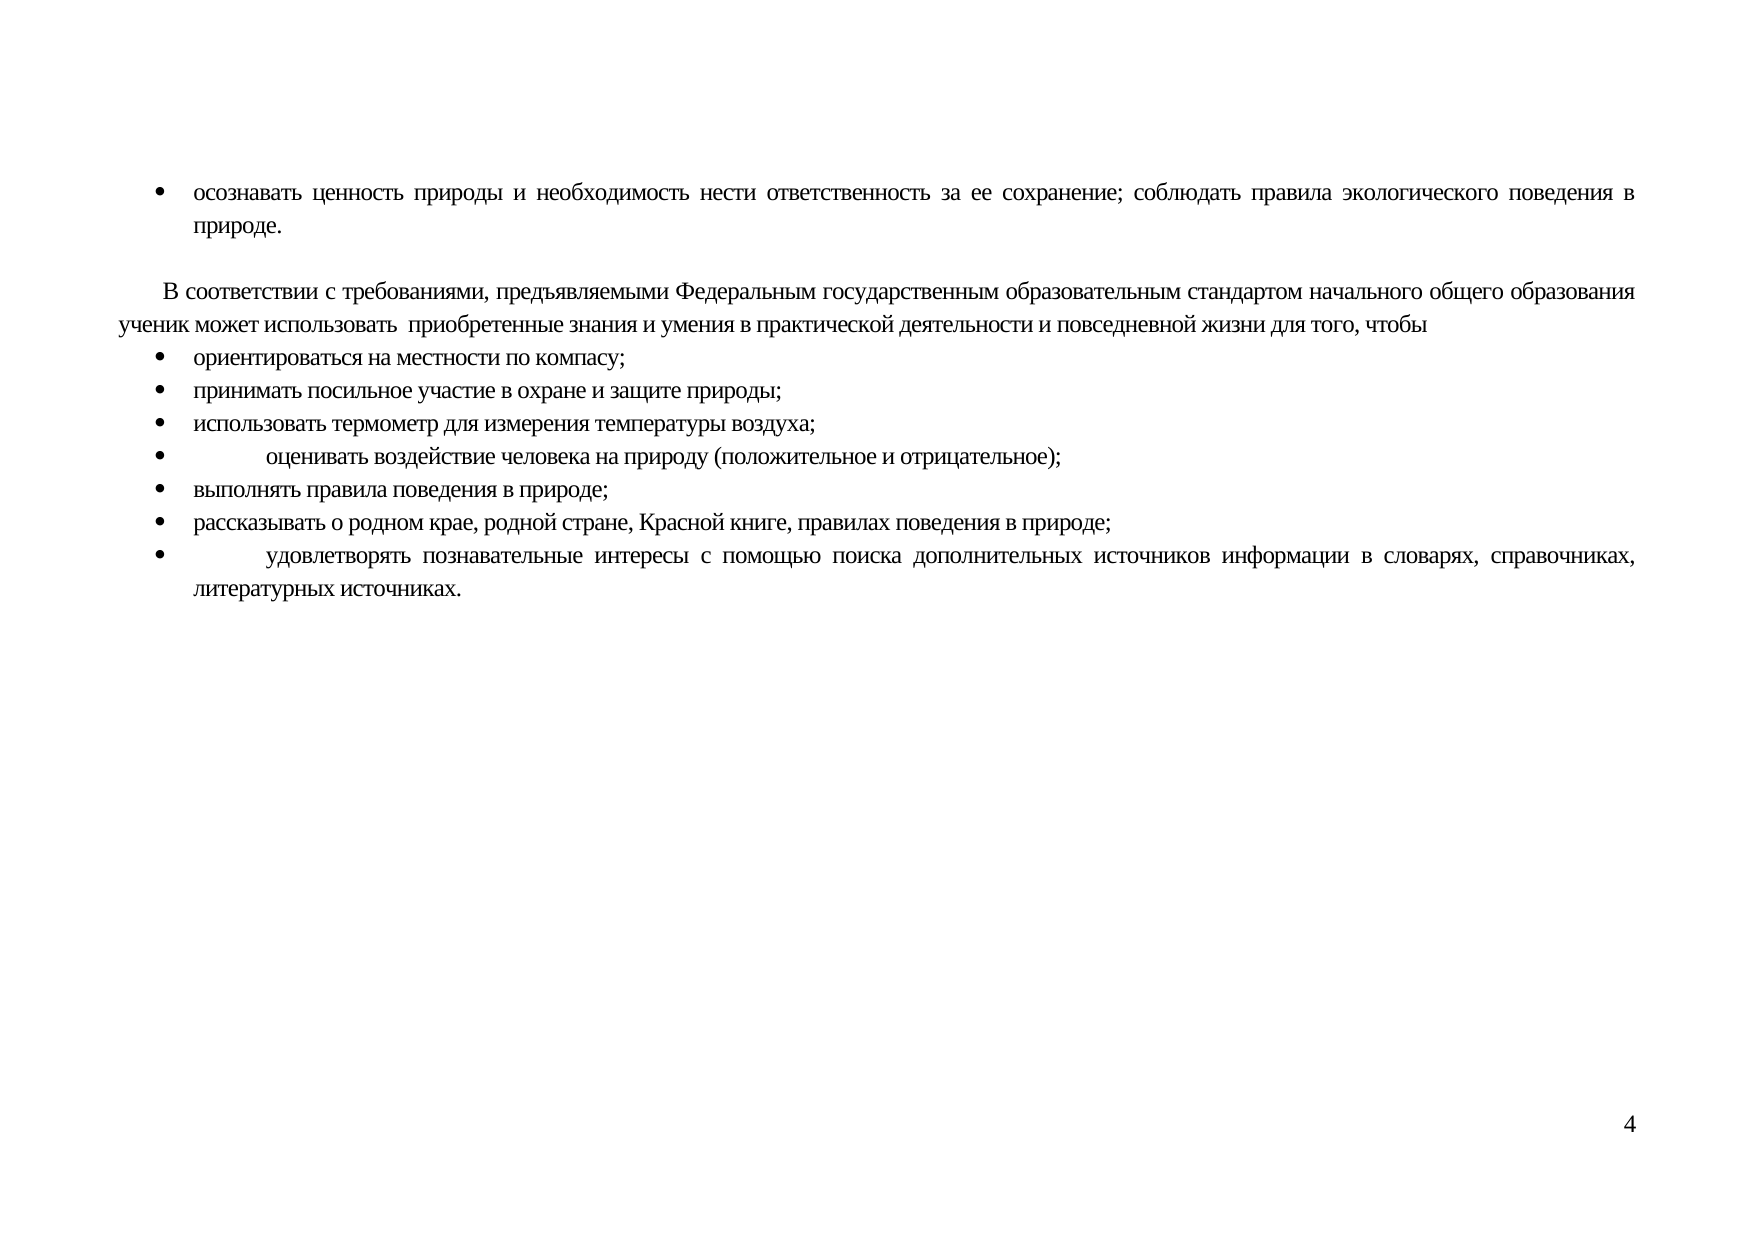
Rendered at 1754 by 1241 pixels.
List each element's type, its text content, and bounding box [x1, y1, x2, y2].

list использовать термометр для измерения температуры воздуха; [156, 408, 1636, 437]
list удовлетворять познавательные интересы с помощью поиска дополнительных источников информации в словарях, справочниках, литературных источниках. [156, 540, 1636, 602]
list осознавать ценность природы и необходимость нести ответственность за ее сохранение; соблюдать правила экологического поведения в природе. [156, 177, 1636, 239]
list выполнять правила поведения в природе; [156, 474, 1636, 503]
list В соответствии с требованиями, предъявляемыми Федеральным государственным образовательным стандартом начального общего образования ученик может использовать приобретенные знания и умения в практической деятельности и повседневной жизни для того, чтобы [118, 276, 1636, 338]
list ориентироваться на местности по компасу; [156, 342, 1636, 371]
list рассказывать о родном крае, родной стране, Красной книге, правилах поведения в природе; [156, 507, 1636, 536]
list принимать посильное участие в охране и защите природы; [156, 375, 1636, 404]
list оценивать воздействие человека на природу (положительное и отрицательное); [156, 441, 1636, 470]
